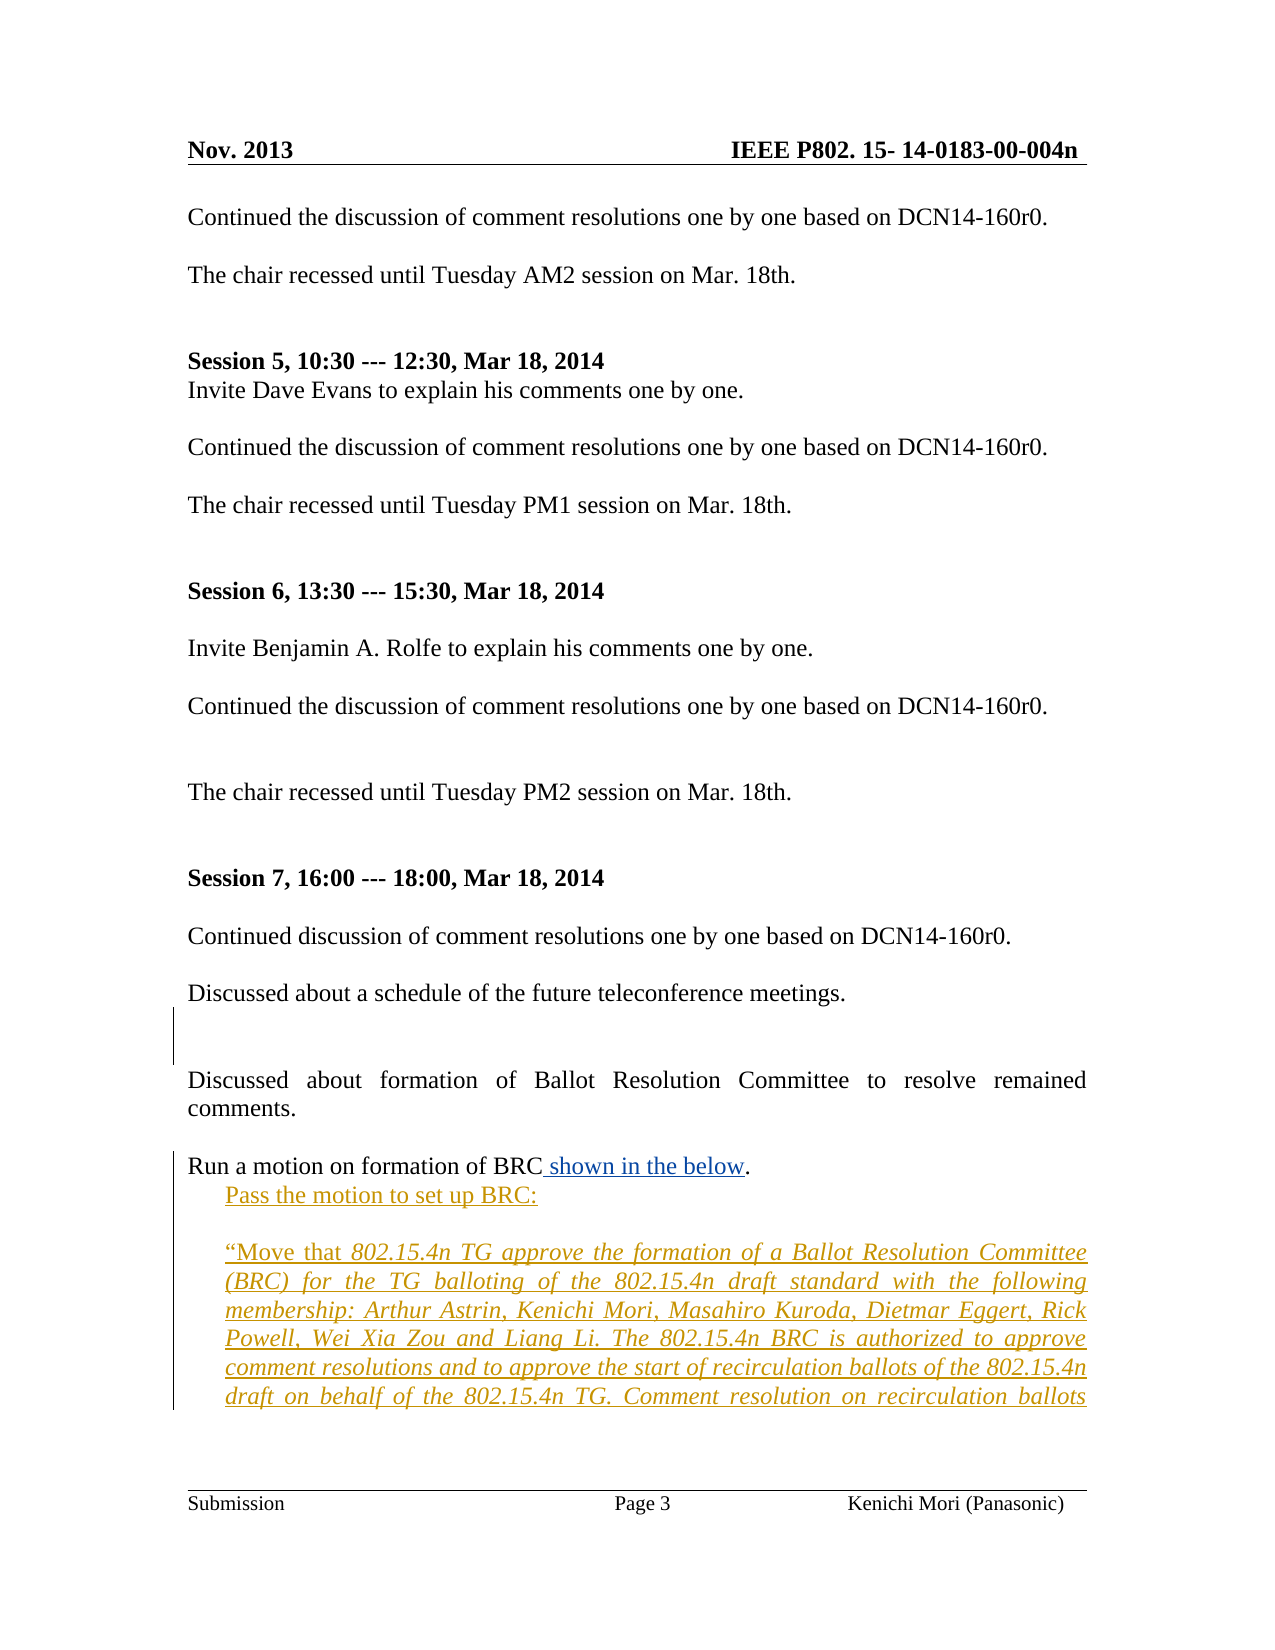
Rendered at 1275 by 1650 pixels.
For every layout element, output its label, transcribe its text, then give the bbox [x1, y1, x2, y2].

text Continued the discussion of comment resolutions one by one based on DCN14-160r0. [187, 691, 1087, 720]
text Run a motion on formation of BRC. [187, 1151, 1087, 1180]
text Invite Benjamin A. Rolfe to explain his comments one by one. [187, 633, 1087, 662]
text The chair recessed until Tuesday PM1 session on Mar. 18th. [187, 490, 1087, 518]
text The chair recessed until Tuesday AM2 session on Mar. 18th. [187, 260, 1087, 288]
text Session 5, 10:30 --- 12:30, Mar 18, 2014 [187, 346, 1087, 375]
text Continued the discussion of comment resolutions one by one based on DCN14-160r0. [187, 202, 1087, 231]
text Session 7, 16:00 --- 18:00, Mar 18, 2014 [187, 863, 1087, 892]
text Continued the discussion of comment resolutions one by one based on DCN14-160r0. [187, 432, 1087, 461]
text Discussed about formation of Ballot Resolution Committee to resolve remained comments. [187, 1065, 1087, 1122]
text Continued discussion of comment resolutions one by one based on DCN14-160r0. [187, 921, 1087, 950]
text Invite Dave Evans to explain his comments one by one. [187, 375, 1087, 403]
text The chair recessed until Tuesday PM2 session on Mar. 18th. [187, 777, 1087, 806]
text Session 6, 13:30 --- 15:30, Mar 18, 2014 [187, 576, 1087, 605]
text Discussed about a schedule of the future teleconference meetings. [187, 978, 1087, 1007]
